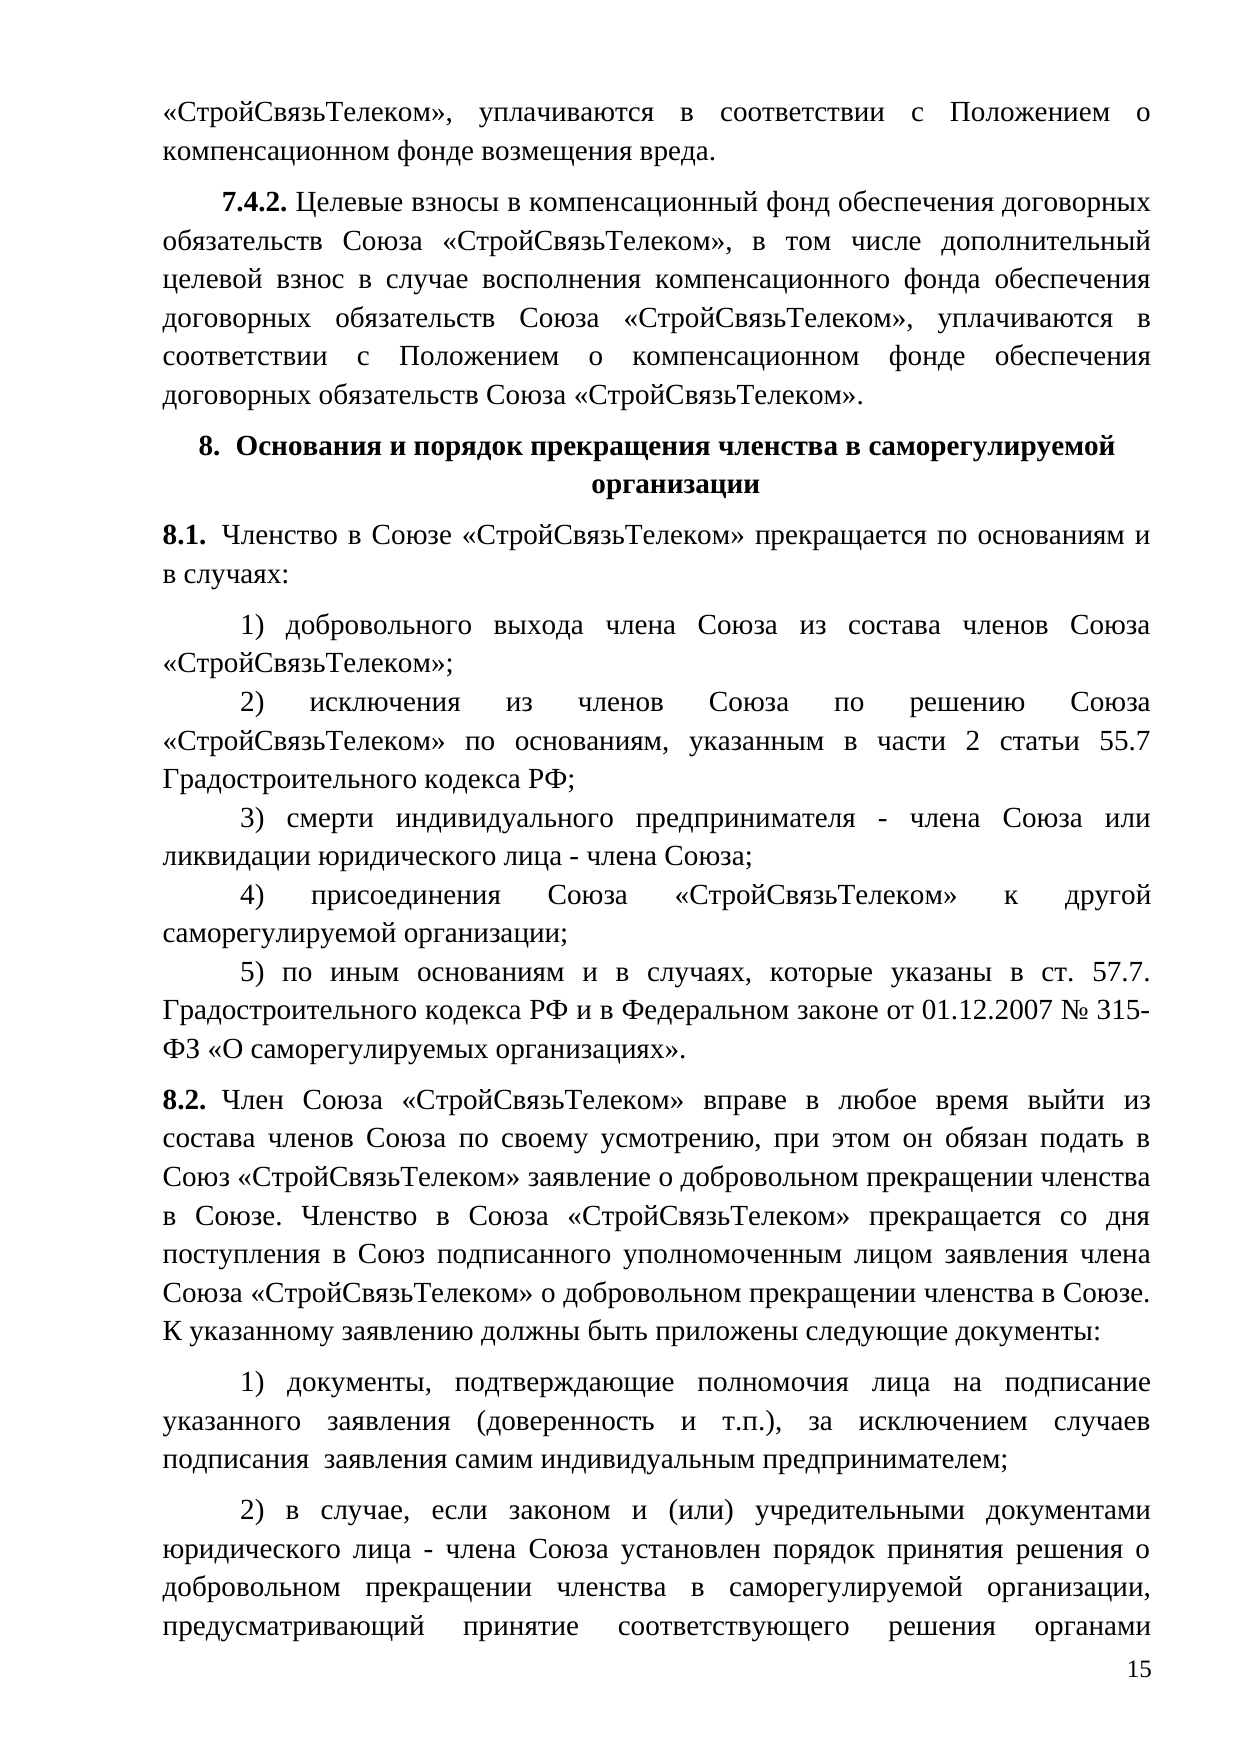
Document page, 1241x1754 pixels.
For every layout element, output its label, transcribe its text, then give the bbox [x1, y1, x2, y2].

text 4) присоединения Союза «СтройСвязьТелеком» к другой саморегулируемой организации; [162, 877, 1152, 949]
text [162, 1492, 1152, 1642]
list Целевые взносы в компенсационный фонд обеспечения договорных обязательств Союза «СтройСвязьТелеком», в том числе дополнительный целевой взнос в случае восполнения компенсационного фонда обеспечения договорных обязательств Союза «СтройСвязьТелеком», уплачиваются в соответствии с Положением о компенсационном фонде обеспечения договорных обязательств Союза «СтройСвязьТелеком». [162, 184, 1152, 410]
list Членство в Союзе «СтройСвязьТелеком» прекращается по основаниям и в случаях: [162, 517, 1152, 589]
text 3) смерти индивидуального предпринимателя - члена Союза или ликвидации юридического лица - члена Союза; [162, 800, 1152, 872]
text 2) исключения из членов Союза по решению Союза «СтройСвязьТелеком» по основаниям, указанным в части 2 статьи 55.7 Градостроительного кодекса РФ; [162, 684, 1152, 795]
list Член Союза «СтройСвязьТелеком» вправе в любое время выйти из состава членов Союза по своему усмотрению, при этом он обязан подать в Союз «СтройСвязьТелеком» заявление о добровольном прекращении членства в Союзе. Членство в Союза «СтройСвязьТелеком» прекращается со дня поступления в Союз подписанного уполномоченным лицом заявления члена Союза «СтройСвязьТелеком» о добровольном прекращении членства в Союзе. К указанному заявлению должны быть приложены следующие документы: [162, 1082, 1152, 1347]
text 5) по иным основаниям и в случаях, которые указаны в ст. 57.7. Градостроительного кодекса РФ и в Федеральном законе от 01.12.2007 № 315-ФЗ «О саморегулируемых организациях». [162, 954, 1152, 1064]
text 1) добровольного выхода члена Союза из состава членов Союза «СтройСвязьТелеком»; [162, 607, 1152, 679]
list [162, 94, 1152, 167]
text 1) документы, подтверждающие полномочия лица на подписание указанного заявления (доверенность и т.п.), за исключением случаев подписания заявления самим индивидуальным предпринимателем; [162, 1364, 1152, 1475]
list Основания и порядок прекращения членства в саморегулируемой организации [162, 428, 1152, 500]
